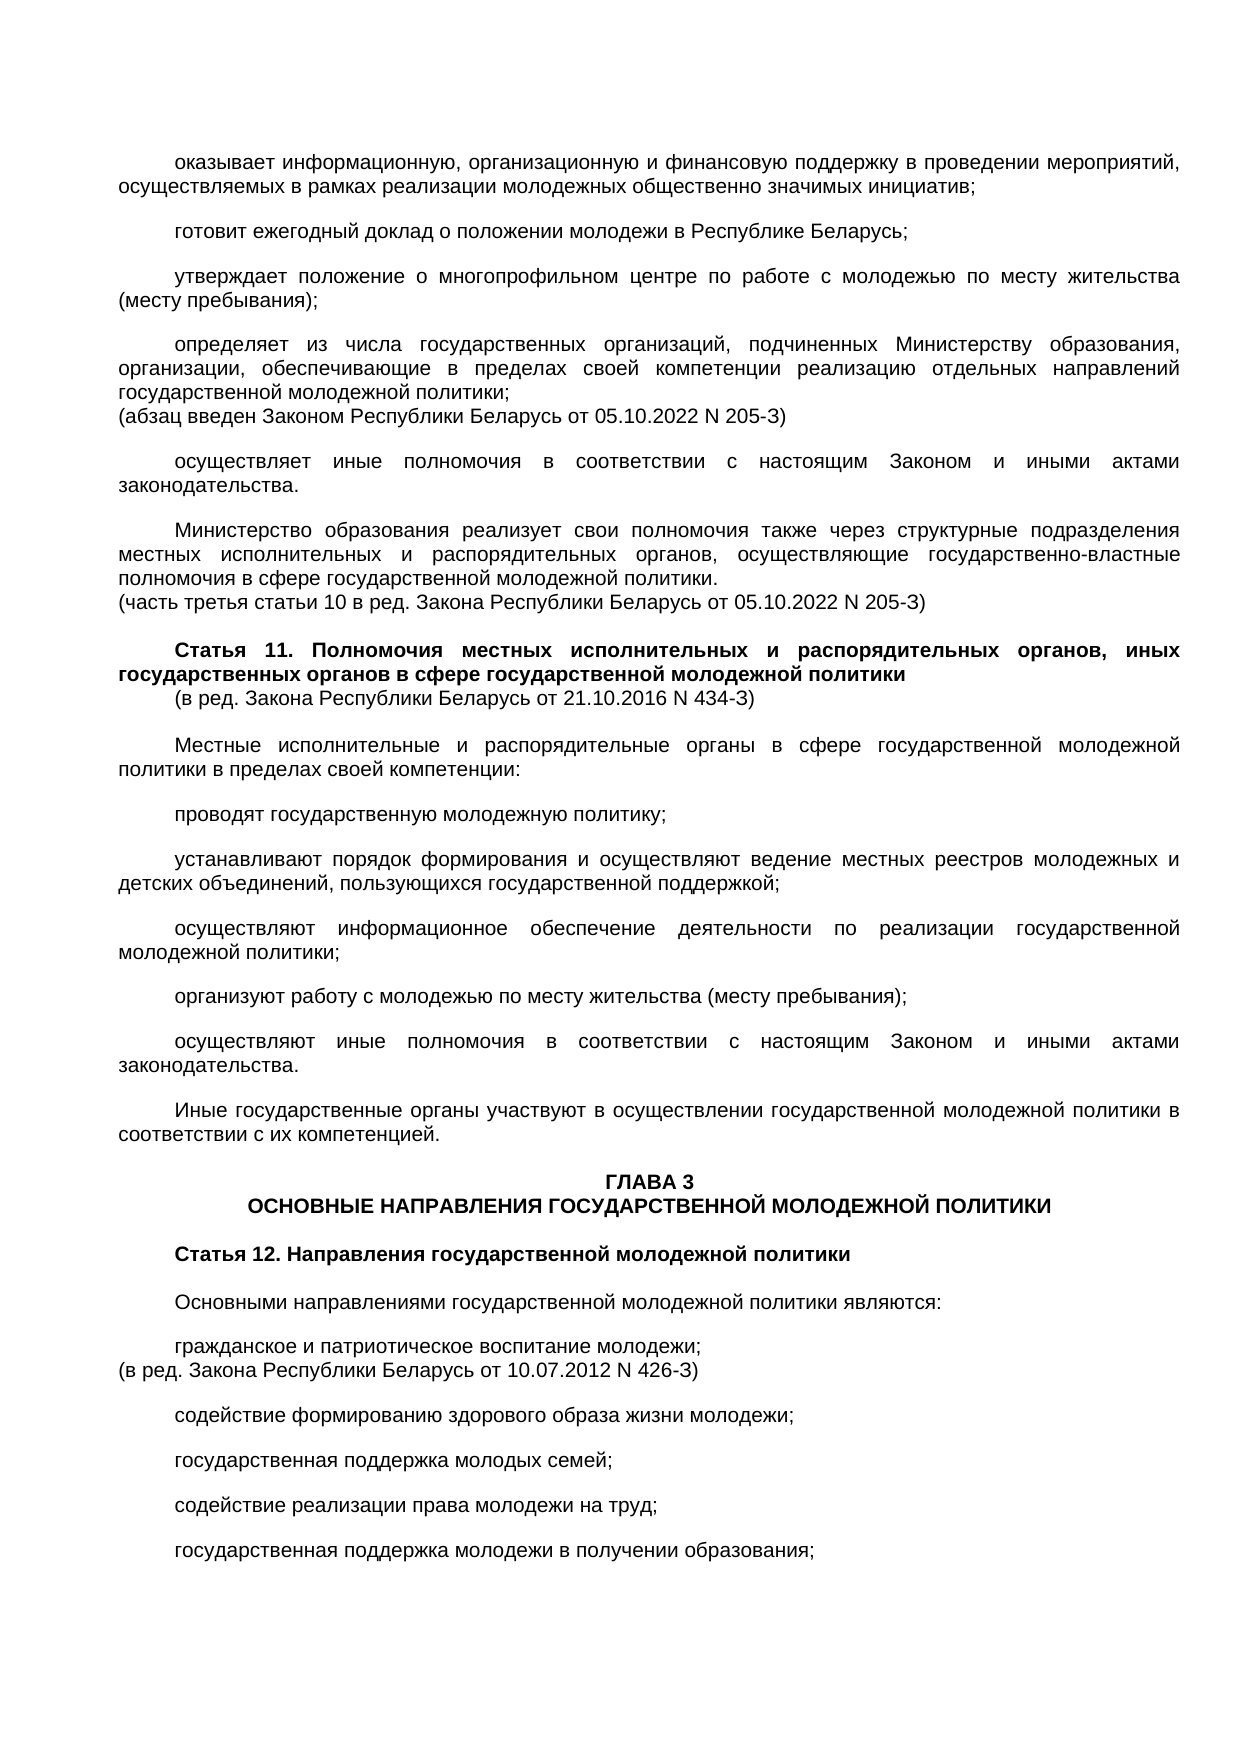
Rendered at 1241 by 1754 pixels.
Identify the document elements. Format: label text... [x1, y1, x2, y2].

text осуществляют информационное обеспечение деятельности по реализации государственной молодежной политики; [118, 916, 1181, 963]
text готовит ежегодный доклад о положении молодежи в Республике Беларусь; [118, 219, 1181, 243]
text (в ред. Закона Республики Беларусь от 21.10.2016 N 434-З) [118, 685, 1181, 709]
title ГЛАВА 3 [118, 1170, 1181, 1194]
text содействие реализации права молодежи на труд; [118, 1493, 1181, 1517]
text устанавливают порядок формирования и осуществляют ведение местных реестров молодежных и детских объединений, пользующихся государственной поддержкой; [118, 847, 1181, 895]
text (в ред. Закона Республики Беларусь от 10.07.2012 N 426-З) [118, 1358, 1181, 1382]
text Местные исполнительные и распорядительные органы в сфере государственной молодежной политики в пределах своей компетенции: [118, 733, 1181, 781]
text государственная поддержка молодежи в получении образования; [118, 1537, 1181, 1561]
text государственная поддержка молодых семей; [118, 1448, 1181, 1472]
text гражданское и патриотическое воспитание молодежи; [118, 1334, 1181, 1358]
text оказывает информационную, организационную и финансовую поддержку в проведении мероприятий, осуществляемых в рамках реализации молодежных общественно значимых инициатив; [118, 150, 1181, 198]
text Министерство образования реализует свои полномочия также через структурные подразделения местных исполнительных и распорядительных органов, осуществляющие государственно-властные полномочия в сфере государственной молодежной политики. [118, 518, 1181, 589]
text Основными направлениями государственной молодежной политики являются: [118, 1289, 1181, 1313]
text Статья 12. Направления государственной молодежной политики [118, 1242, 1181, 1266]
text проводят государственную молодежную политику; [118, 802, 1181, 826]
text Иные государственные органы участвуют в осуществлении государственной молодежной политики в соответствии с их компетенцией. [118, 1098, 1181, 1146]
text содействие формированию здорового образа жизни молодежи; [118, 1403, 1181, 1427]
text осуществляет иные полномочия в соответствии с настоящим Законом и иными актами законодательства. [118, 449, 1181, 497]
text (абзац введен Законом Республики Беларусь от 05.10.2022 N 205-З) [118, 404, 1181, 428]
text (часть третья статьи 10 в ред. Закона Республики Беларусь от 05.10.2022 N 205-З) [118, 589, 1181, 613]
text утверждает положение о многопрофильном центре по работе с молодежью по месту жительства (месту пребывания); [118, 263, 1181, 311]
text определяет из числа государственных организаций, подчиненных Министерству образования, организации, обеспечивающие в пределах своей компетенции реализацию отдельных направлений государственной молодежной политики; [118, 332, 1181, 404]
text осуществляют иные полномочия в соответствии с настоящим Законом и иными актами законодательства. [118, 1029, 1181, 1077]
text Статья 11. Полномочия местных исполнительных и распорядительных органов, иных государственных органов в сфере государственной молодежной политики [118, 637, 1181, 685]
title ОСНОВНЫЕ НАПРАВЛЕНИЯ ГОСУДАРСТВЕННОЙ МОЛОДЕЖНОЙ ПОЛИТИКИ [118, 1194, 1181, 1218]
text организуют работу с молодежью по месту жительства (месту пребывания); [118, 984, 1181, 1008]
